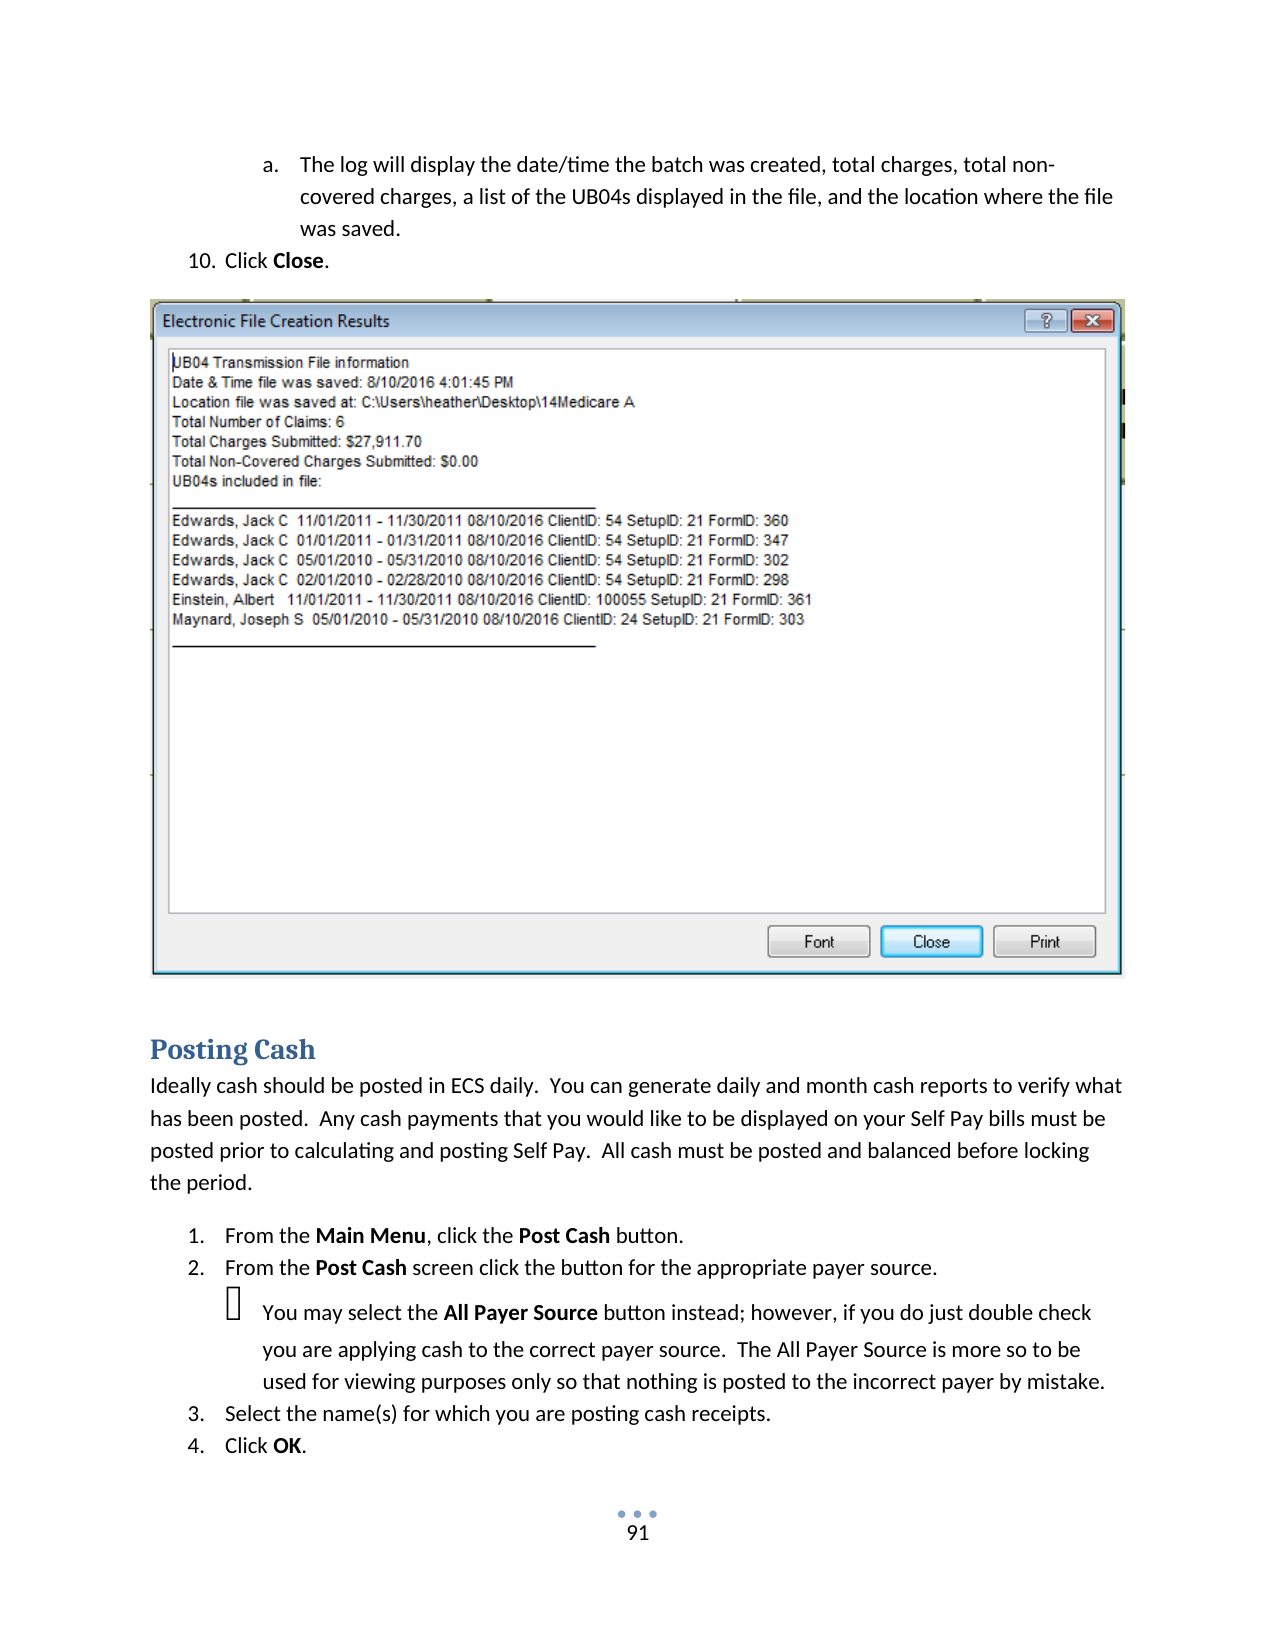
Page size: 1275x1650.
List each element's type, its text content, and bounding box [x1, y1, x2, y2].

list Click OK. [187, 1432, 1125, 1460]
list From the Post Cash screen click the button for the appropriate payer source. [187, 1253, 1125, 1281]
picture [150, 299, 1125, 979]
list The log will display the date/time the batch was created, total charges, total non-covered charges, a list of the UB04s displayed in the file, and the location where the file was saved. [262, 150, 1125, 242]
list Select the name(s) for which you are posting cash receipts. [187, 1399, 1125, 1427]
text Ideally cash should be posted in ECS daily. You can generate daily and month cash reports to verify what has been posted. Any cash payments that you would like to be displayed on your Self Pay bills must be posted prior to calculating and posting Self Pay. All cash must be posted and balanced before locking the period. [150, 1071, 1125, 1196]
list From the Main Menu, click the Post Cash button. [187, 1221, 1125, 1249]
subtitle Posting Cash [150, 1033, 1125, 1066]
list You may select the All Payer Source button instead; however, if you do just double check you are applying cash to the correct payer source. The All Payer Source is more so to be used for viewing purposes only so that nothing is posted to the incorrect payer by mistake. [225, 1285, 1125, 1395]
list Click Close. [187, 247, 1125, 274]
